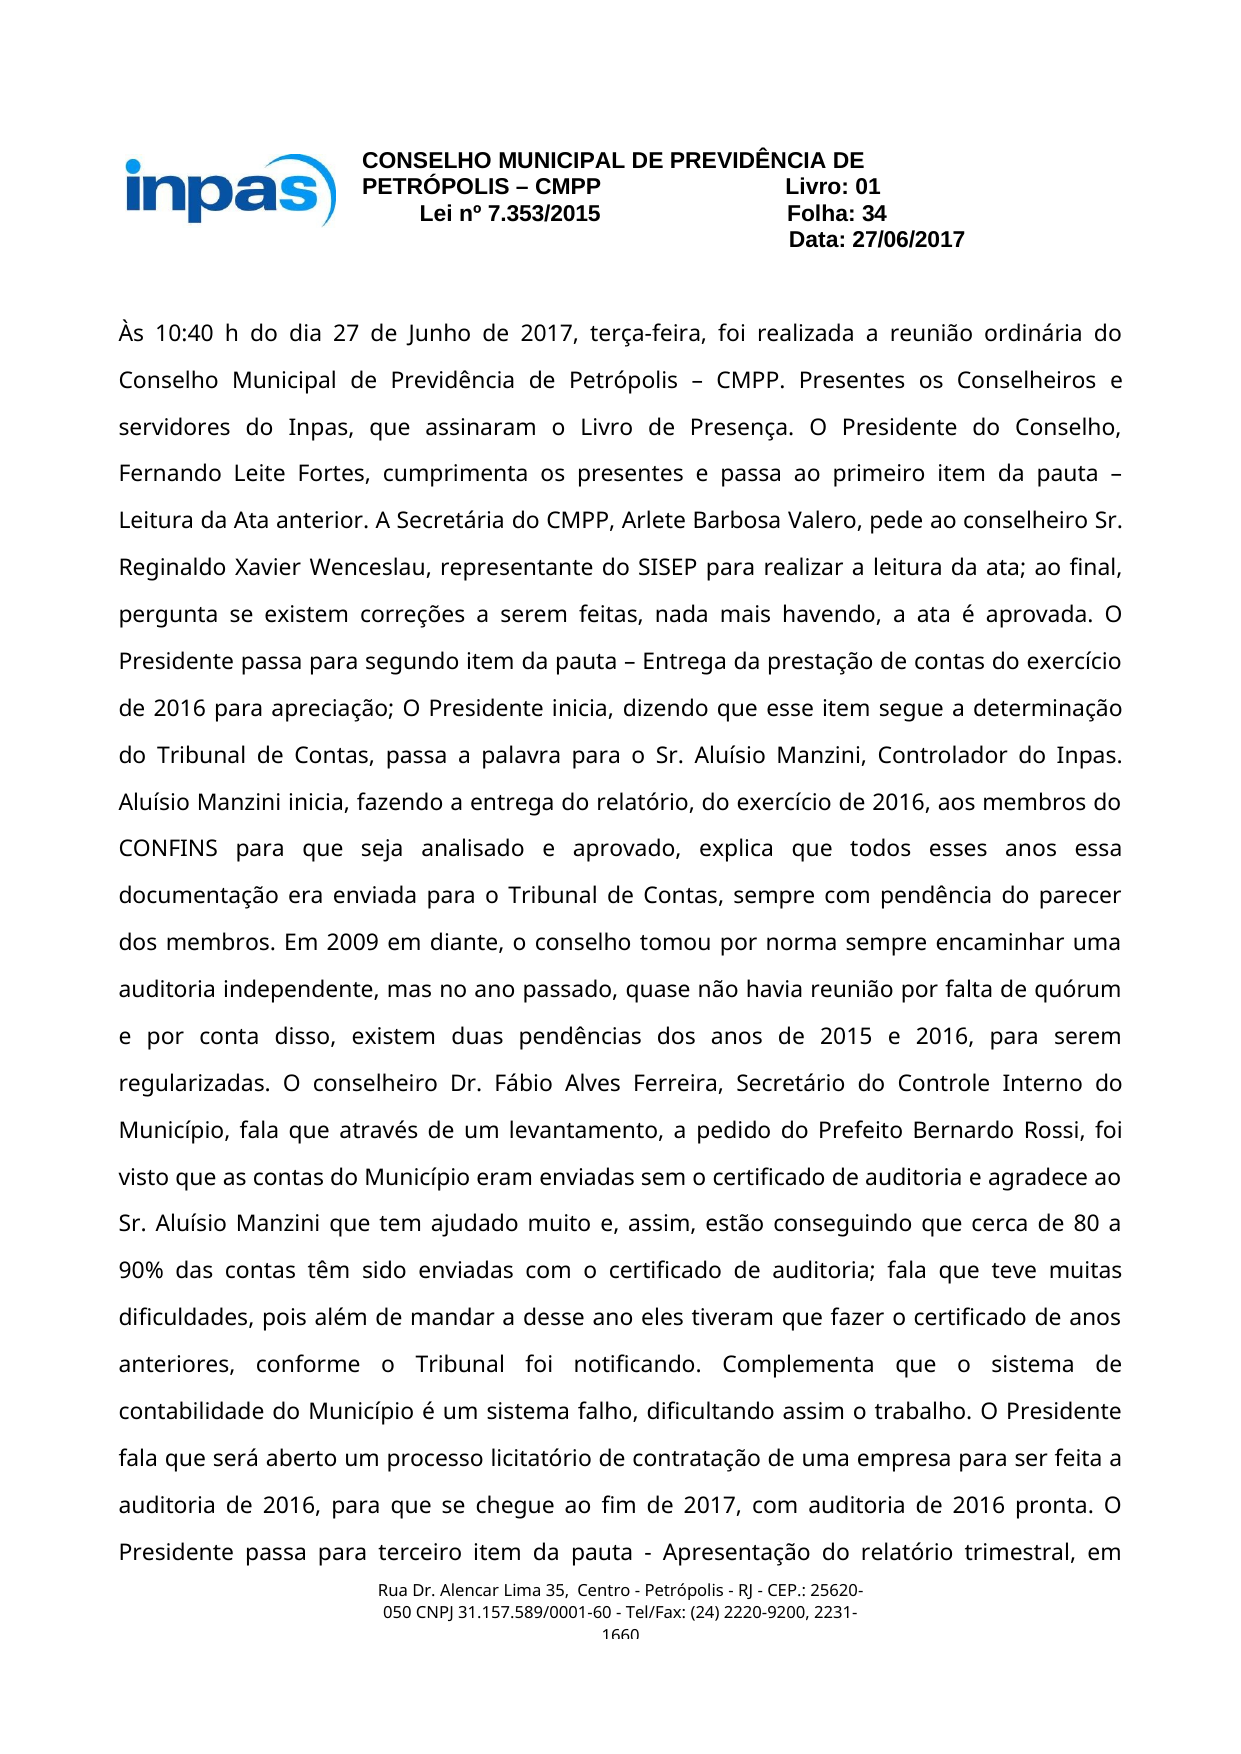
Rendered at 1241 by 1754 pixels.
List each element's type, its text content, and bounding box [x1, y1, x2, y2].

text CONSELHO MUNICIPAL DE PREVIDÊNCIA DE PETRÓPOLIS – CMPP Livro: 01 [362, 147, 882, 199]
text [118, 317, 1123, 1567]
picture [125, 154, 336, 228]
text Lei nº 7.353/2015 Folha: 34 [419, 199, 1137, 226]
text Data: 27/06/2017 [789, 226, 1137, 252]
